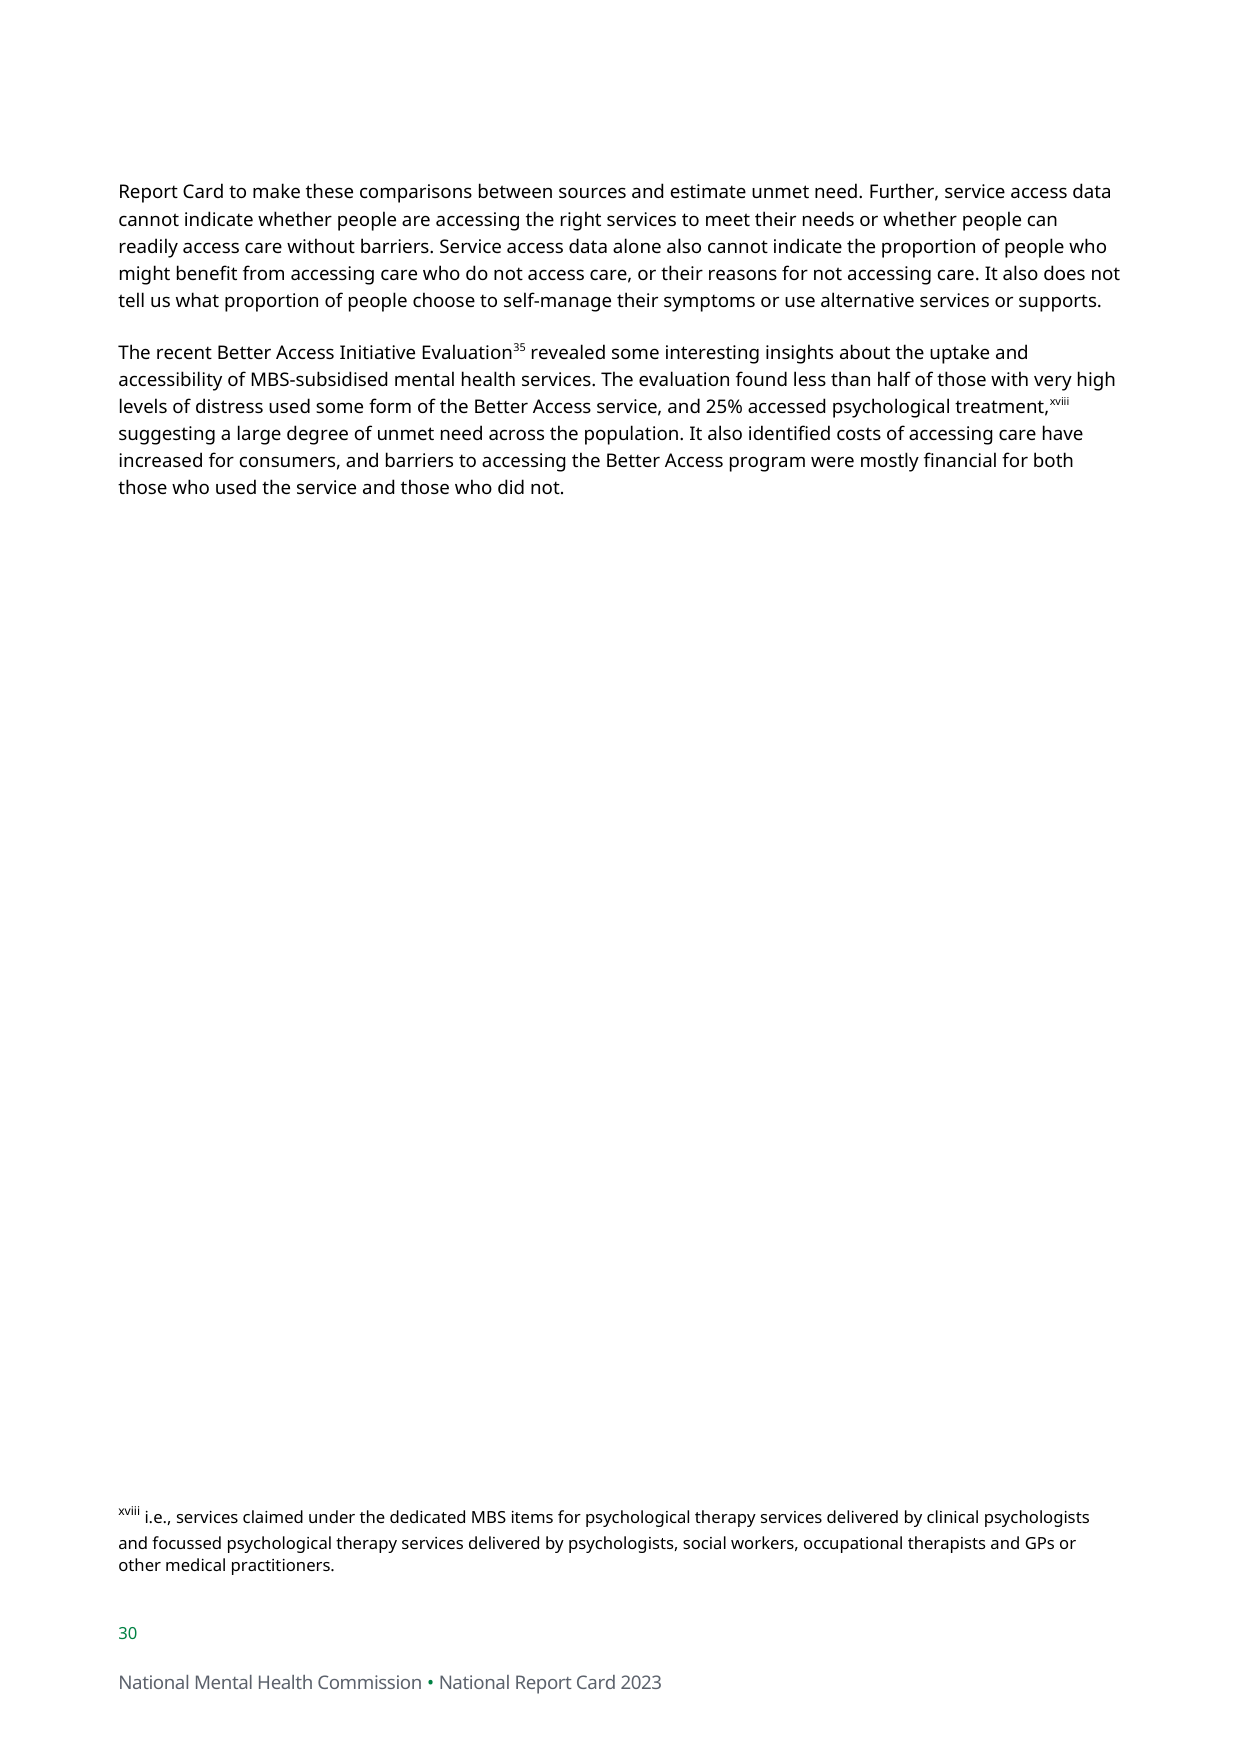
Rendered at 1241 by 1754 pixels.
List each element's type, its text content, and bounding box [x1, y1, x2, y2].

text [118, 177, 1122, 313]
text The recent Better Access Initiative Evaluation revealed some interesting insights about the uptake and accessibility of MBS-subsidised mental health services. The evaluation found less than half of those with very high levels of distress used some form of the Better Access service, and 25% accessed psychological treatment, suggesting a large degree of unmet need across the population. It also identified costs of accessing care have increased for consumers, and barriers to accessing the Better Access program were mostly financial for both those who used the service and those who did not. [118, 338, 1122, 500]
